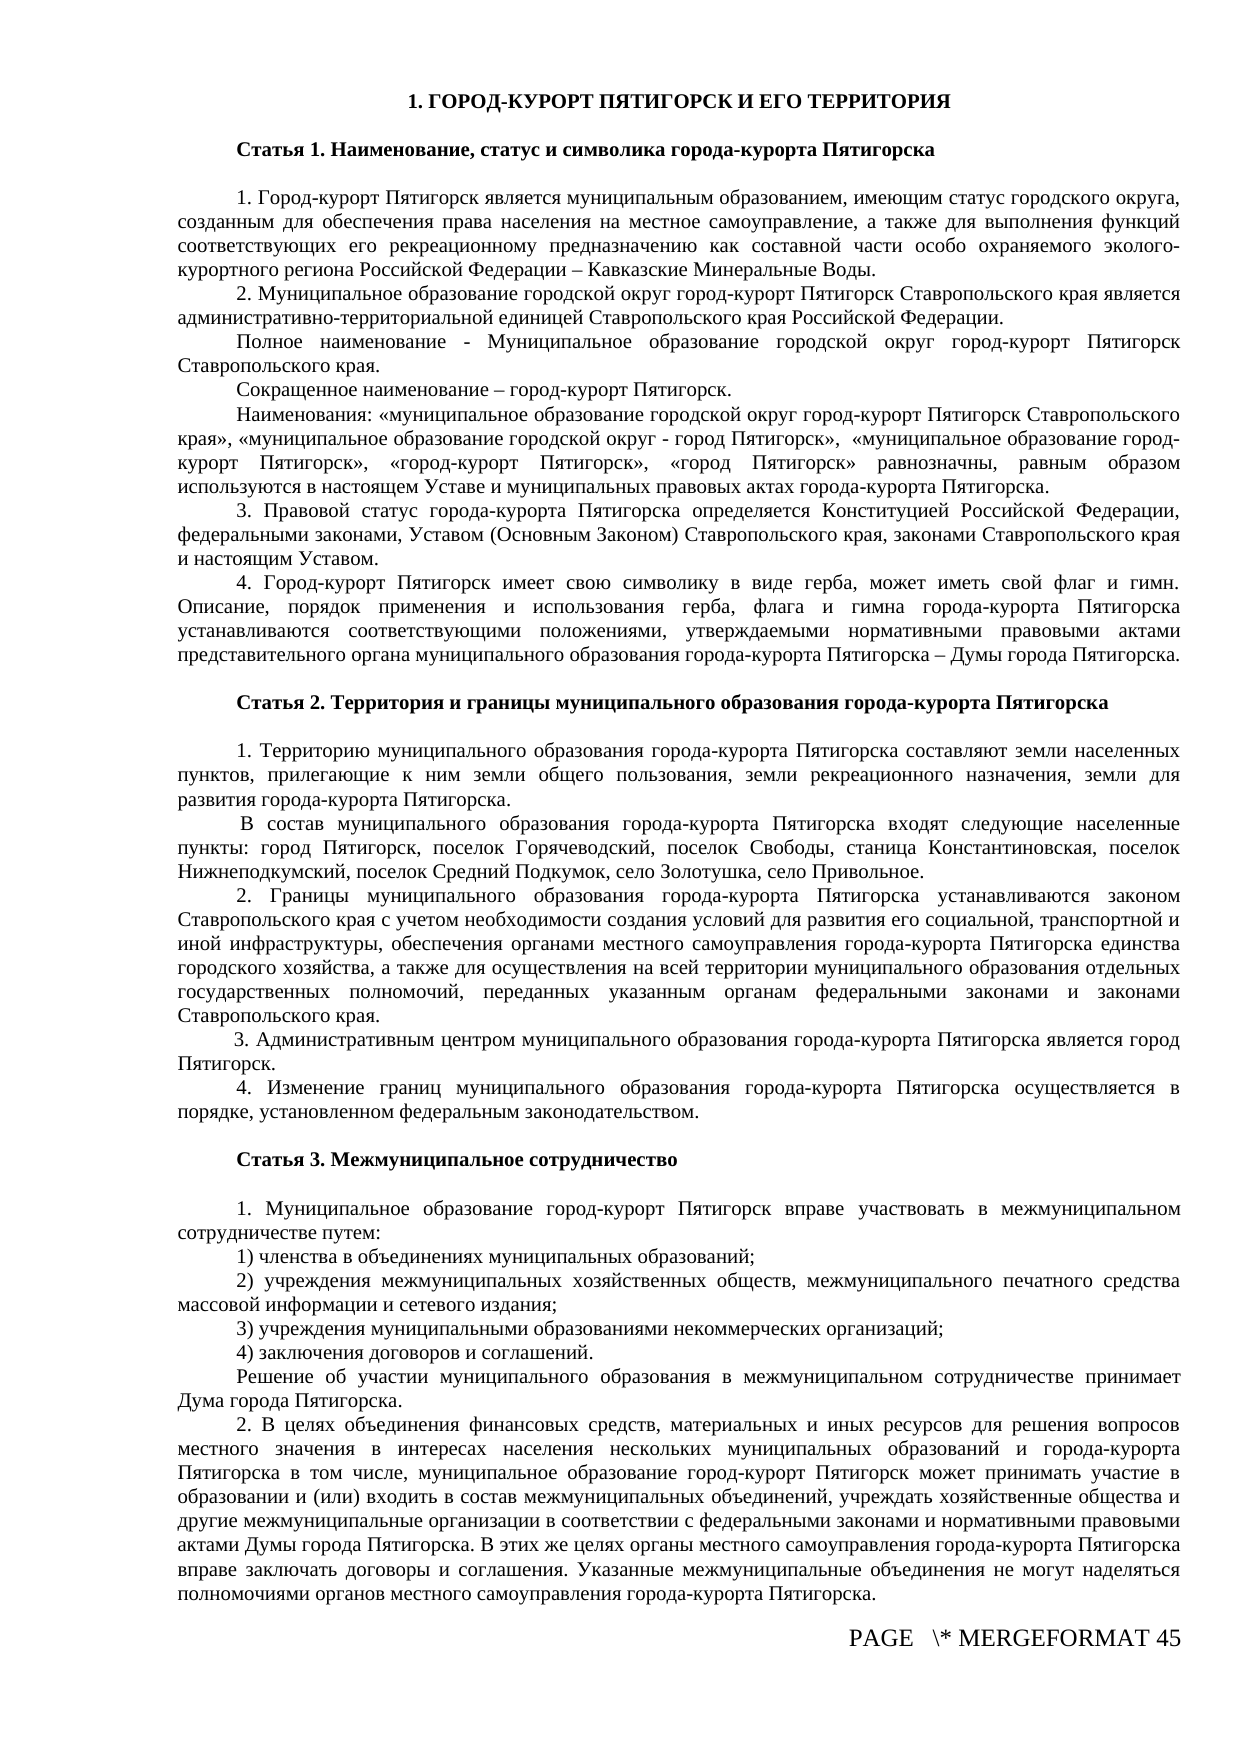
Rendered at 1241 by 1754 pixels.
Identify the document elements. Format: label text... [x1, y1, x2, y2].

text Статья 3. Межмуниципальное сотрудничество [177, 1147, 1181, 1171]
text 3) учреждения муниципальными образованиями некоммерческих организаций; [177, 1316, 1181, 1340]
text Статья 2. Территория и границы муниципального образования города-курорта Пятигорска [177, 690, 1181, 714]
text 2) учреждения межмуниципальных хозяйственных обществ, межмуниципального печатного средства массовой информации и сетевого издания; [177, 1268, 1181, 1316]
text 1. Территорию муниципального образования города-курорта Пятигорска составляют земли населенных пунктов, прилегающие к ним земли общего пользования, земли рекреационного назначения, земли для развития города-курорта Пятигорска. [177, 738, 1181, 811]
text 3. Административным центром муниципального образования города-курорта Пятигорска является город Пятигорск. [177, 1027, 1181, 1075]
text Статья 1. Наименование, статус и символика города-курорта Пятигорска [177, 137, 1181, 161]
text 1) членства в объединениях муниципальных образований; [177, 1244, 1181, 1268]
text 2. Границы муниципального образования города-курорта Пятигорска устанавливаются законом Ставропольского края с учетом необходимости создания условий для развития его социальной, транспортной и иной инфраструктуры, обеспечения органами местного самоуправления города-курорта Пятигорска единства городского хозяйства, а также для осуществления на всей территории муниципального образования отдельных государственных полномочий, переданных указанным органам федеральными законами и законами Ставропольского края. [177, 883, 1181, 1027]
text 2. Муниципальное образование городской округ город-курорт Пятигорск Ставропольского края является административно-территориальной единицей Ставропольского края Российской Федерации. [177, 281, 1181, 329]
text Полное наименование - Муниципальное образование городской округ город-курорт Пятигорск Ставропольского края. [177, 329, 1181, 377]
text 1. Город-курорт Пятигорск является муниципальным образованием, имеющим статус городского округа, созданным для обеспечения права населения на местное самоуправление, а также для выполнения функций соответствующих его рекреационному предназначению как составной части особо охраняемого эколого-курортного региона Российской Федерации – Кавказские Минеральные Воды. [177, 185, 1181, 281]
text 4) заключения договоров и соглашений. [177, 1340, 1181, 1364]
text В состав муниципального образования города-курорта Пятигорска входят следующие населенные пункты: город Пятигорск, поселок Горячеводский, поселок Свободы, станица Константиновская, поселок Нижнеподкумский, поселок Средний Подкумок, село Золотушка, село Привольное. [177, 811, 1181, 883]
text 3. Правовой статус города-курорта Пятигорска определяется Конституцией Российской Федерации, федеральными законами, Уставом (Основным Законом) Ставропольского края, законами Ставропольского края и настоящим Уставом. [177, 498, 1181, 570]
text Сокращенное наименование – город-курорт Пятигорск. [177, 377, 1181, 401]
text 4. Город-курорт Пятигорск имеет свою символику в виде герба, может иметь свой флаг и гимн. Описание, порядок применения и использования герба, флага и гимна города-курорта Пятигорска устанавливаются соответствующими положениями, утверждаемыми нормативными правовыми актами представительного органа муниципального образования города-курорта Пятигорска – Думы города Пятигорска. [177, 570, 1181, 666]
text 2. В целях объединения финансовых средств, материальных и иных ресурсов для решения вопросов местного значения в интересах населения нескольких муниципальных образований и города-курорта Пятигорска в том числе, муниципальное образование город-курорт Пятигорск может принимать участие в образовании и (или) входить в состав межмуниципальных объединений, учреждать хозяйственные общества и другие межмуниципальные организации в соответствии с федеральными законами и нормативными правовыми актами Думы города Пятигорска. В этих же целях органы местного самоуправления города-курорта Пятигорска вправе заключать договоры и соглашения. Указанные межмуниципальные объединения не могут наделяться полномочиями органов местного самоуправления города-курорта Пятигорска. [177, 1412, 1181, 1604]
text Наименования: «муниципальное образование городской округ город-курорт Пятигорск Ставропольского края», «муниципальное образование городской округ - город Пятигорск», «муниципальное образование город-курорт Пятигорск», «город-курорт Пятигорск», «город Пятигорск» равнозначны, равным образом используются в настоящем Уставе и муниципальных правовых актах города-курорта Пятигорска. [177, 401, 1181, 498]
text 1. ГОРОД-КУРОРТ ПЯТИГОРСК И ЕГО ТЕРРИТОРИЯ [177, 89, 1181, 113]
text Решение об участии муниципального образования в межмуниципальном сотрудничестве принимает Дума города Пятигорска. [177, 1364, 1181, 1412]
text 1. Муниципальное образование город-курорт Пятигорск вправе участвовать в межмуниципальном сотрудничестве путем: [177, 1196, 1181, 1244]
text 4. Изменение границ муниципального образования города-курорта Пятигорска осуществляется в порядке, установленном федеральным законодательством. [177, 1075, 1181, 1123]
